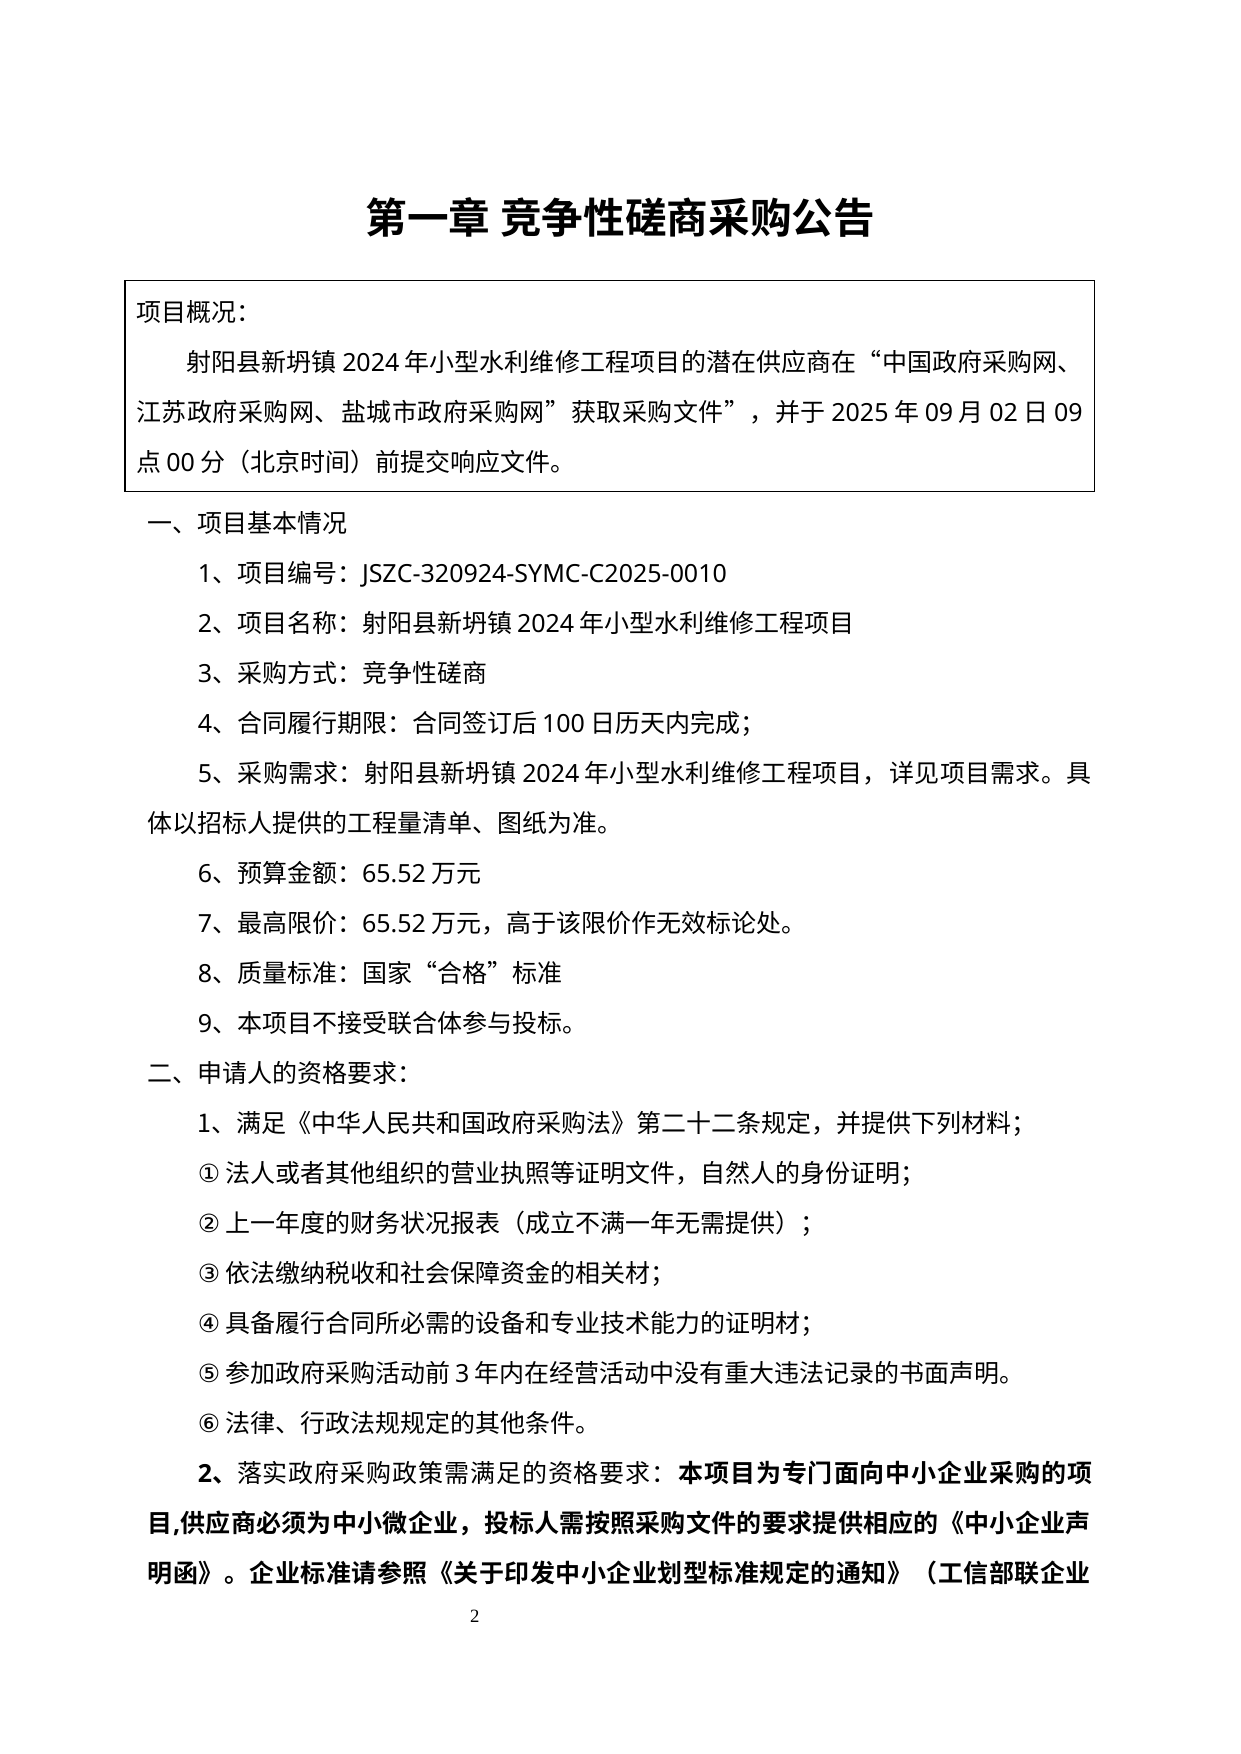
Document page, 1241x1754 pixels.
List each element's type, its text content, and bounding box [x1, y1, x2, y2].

text 5、采购需求：射阳县新坍镇2024年小型水利维修工程项目，详见项目需求。具体以招标人提供的工程量清单、图纸为准。 [148, 742, 1093, 842]
text ⑤参加政府采购活动前3年内在经营活动中没有重大违法记录的书面声明。 [148, 1342, 1093, 1392]
text 二、申请人的资格要求： [148, 1042, 1093, 1092]
text 4、合同履行期限：合同签订后100日历天内完成； [148, 692, 1093, 742]
text ①法人或者其他组织的营业执照等证明文件，自然人的身份证明； [148, 1142, 1093, 1192]
text 9、本项目不接受联合体参与投标。 [148, 992, 1093, 1042]
text 1、满足《中华人民共和国政府采购法》第二十二条规定，并提供下列材料； [148, 1092, 1093, 1142]
text ⑥法律、行政法规规定的其他条件。 [148, 1392, 1093, 1442]
text 7、最高限价：65.52万元，高于该限价作无效标论处。 [148, 892, 1093, 942]
text 一、项目基本情况 [148, 492, 1093, 542]
text 6、预算金额：65.52万元 [148, 842, 1093, 892]
text ③依法缴纳税收和社会保障资金的相关材； [148, 1242, 1093, 1292]
text ④具备履行合同所必需的设备和专业技术能力的证明材； [148, 1292, 1093, 1342]
text ②上一年度的财务状况报表（成立不满一年无需提供）； [148, 1192, 1093, 1242]
text 3、采购方式：竞争性磋商 [148, 642, 1093, 692]
text 8、质量标准：国家“合格”标准 [148, 942, 1093, 992]
list 竞争性磋商采购公告 [148, 185, 1093, 246]
text 2、项目名称：射阳县新坍镇2024年小型水利维修工程项目 [148, 592, 1093, 642]
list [148, 1442, 1093, 1592]
table_header 项目概况： 射阳县新坍镇2024年小型水利维修工程项目的潜在供应商在“中国政府采购网、江苏政府采购网、盐城市政府采购网”获取采购文件”，并于2025年09月02日09点00分（北京时间）前提交响应文件。 [126, 281, 1094, 491]
text 1、项目编号：JSZC-320924-SYMC-C2025-0010 [148, 542, 1093, 592]
